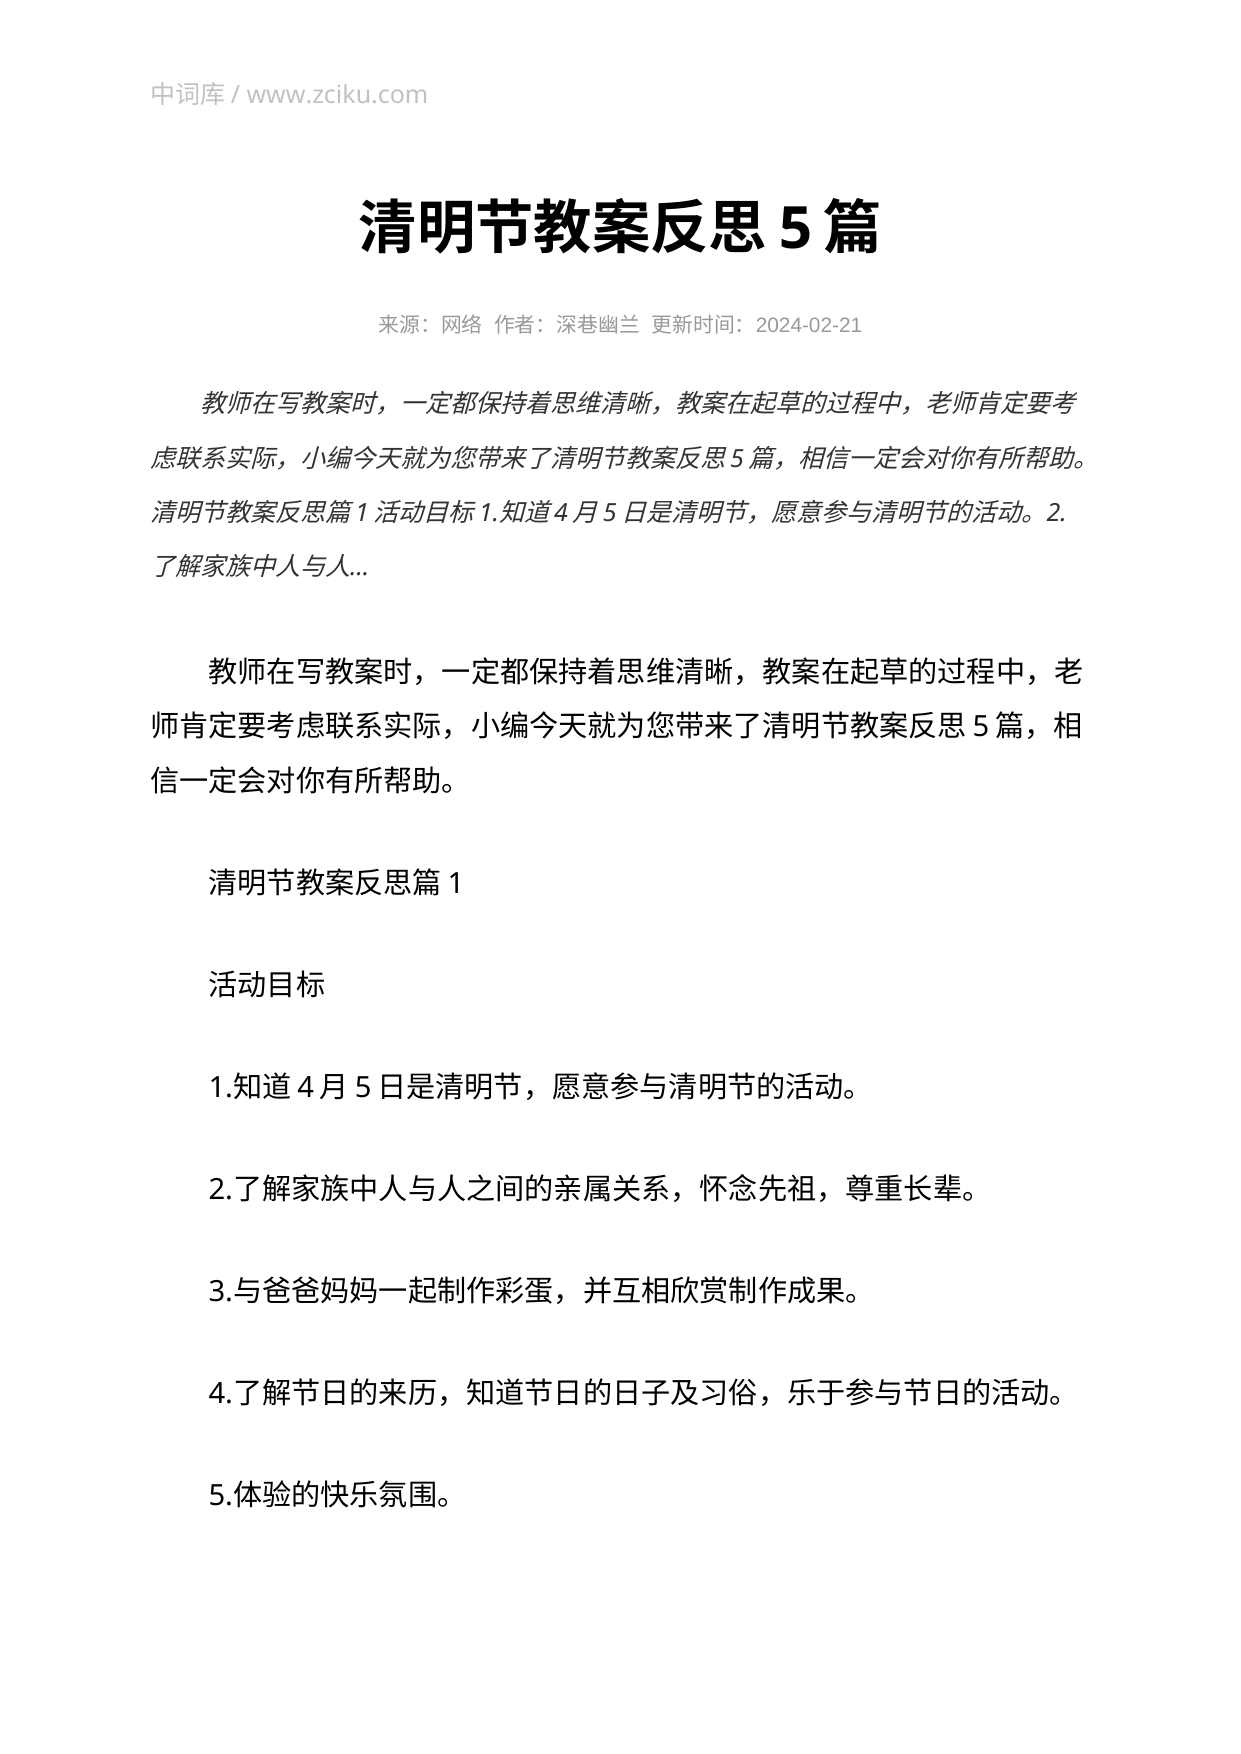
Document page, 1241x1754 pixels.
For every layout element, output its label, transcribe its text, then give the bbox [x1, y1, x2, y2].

text 3.与爸爸妈妈一起制作彩蛋，并互相欣赏制作成果。 [150, 1267, 1090, 1310]
text 来源：网络 作者：深巷幽兰 更新时间：2024-02-21 [150, 313, 1090, 337]
text 活动目标 [150, 962, 1090, 1004]
text 清明节教案反思篇1 [150, 860, 1090, 902]
text 5.体验的快乐氛围。 [150, 1471, 1090, 1514]
text 教师在写教案时，一定都保持着思维清晰，教案在起草的过程中，老师肯定要考虑联系实际，小编今天就为您带来了清明节教案反思5篇，相信一定会对你有所帮助。 [150, 648, 1090, 800]
text 1.知道4月5日是清明节，愿意参与清明节的活动。 [150, 1063, 1090, 1106]
subtitle 清明节教案反思5篇 [150, 181, 1090, 266]
text 教师在写教案时，一定都保持着思维清晰，教案在起草的过程中，老师肯定要考虑联系实际，小编今天就为您带来了清明节教案反思5篇，相信一定会对你有所帮助。清明节教案反思篇1活动目标1.知道4月5日是清明节，愿意参与清明节的活动。2.了解家族中人与人... [150, 384, 1090, 583]
text 2.了解家族中人与人之间的亲属关系，怀念先祖，尊重长辈。 [150, 1166, 1090, 1208]
text 4.了解节日的来历，知道节日的日子及习俗，乐于参与节日的活动。 [150, 1369, 1090, 1412]
